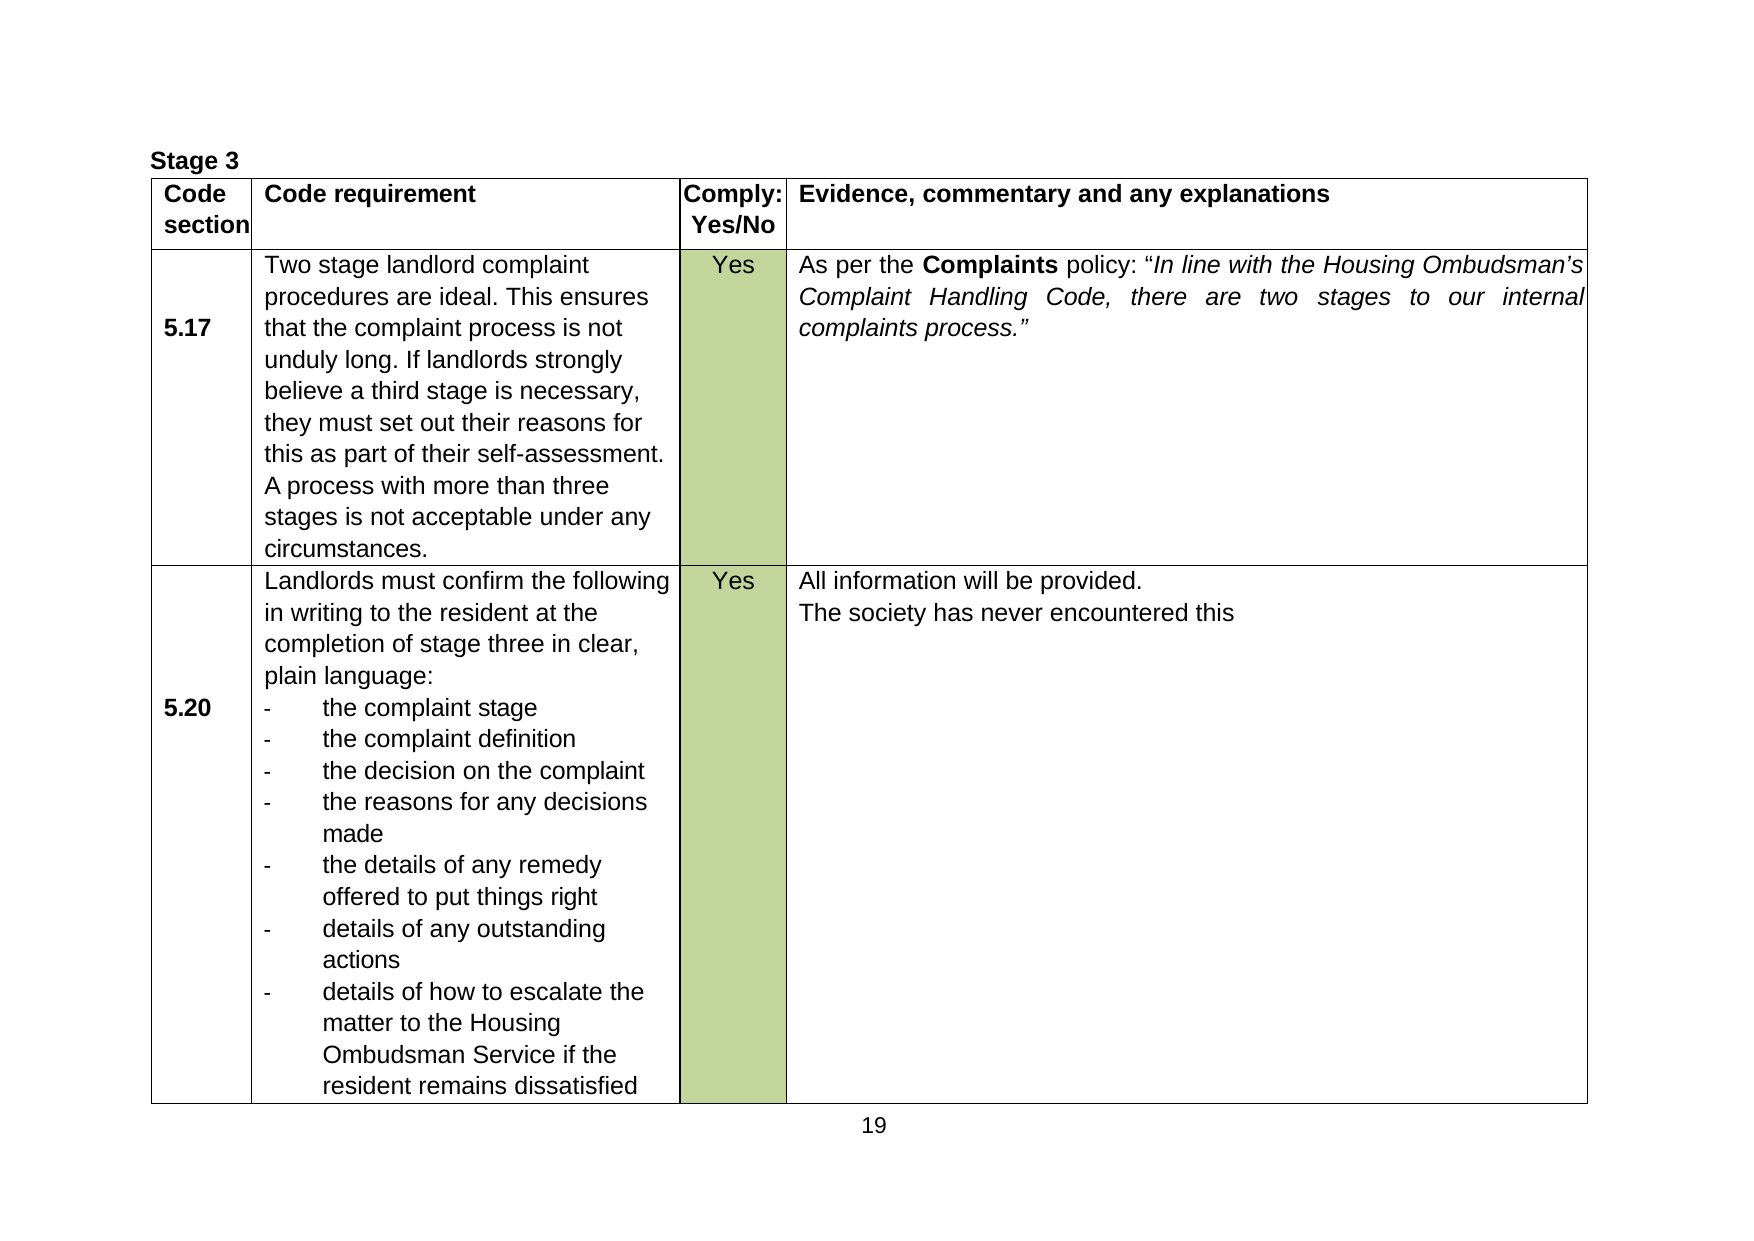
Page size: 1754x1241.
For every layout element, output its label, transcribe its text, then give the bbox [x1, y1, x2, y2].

table_header Evidence, commentary and any explanations [787, 179, 1587, 249]
table_cell Yes [681, 250, 786, 565]
text Stage 3 [150, 146, 1610, 175]
table_cell Two stage landlord complaint procedures are ideal. This ensures that the complaint process is not unduly long. If landlords strongly believe a third stage is necessary, they must set out their reasons for this as part of their self-assessment. A process with more than three stages is not acceptable under any circumstances. [252, 250, 679, 565]
table_header Comply: Yes/No [681, 179, 786, 249]
table_cell 5.20 [152, 566, 251, 1103]
table_cell Landlords must confirm the following in writing to the resident at the completion of stage three in clear, plain language: the complaint stage the complaint definition the decision on the complaint the reasons for any decisions made the details of any remedy offered to put things right details of any outstanding actions details of how to escalate the matter to the Housing Ombudsman Service if the resident remains dissatisfied [252, 566, 679, 1103]
table_cell Yes [681, 566, 786, 1103]
table_header Code section [152, 179, 251, 249]
table_cell As per the Complaints policy: “In line with the Housing Ombudsman’s Complaint Handling Code, there are two stages to our internal complaints process.” [787, 250, 1587, 565]
table_header Code requirement [252, 179, 679, 249]
table_cell 5.17 [152, 250, 251, 565]
table_cell All information will be provided. The society has never encountered this [787, 566, 1587, 1103]
